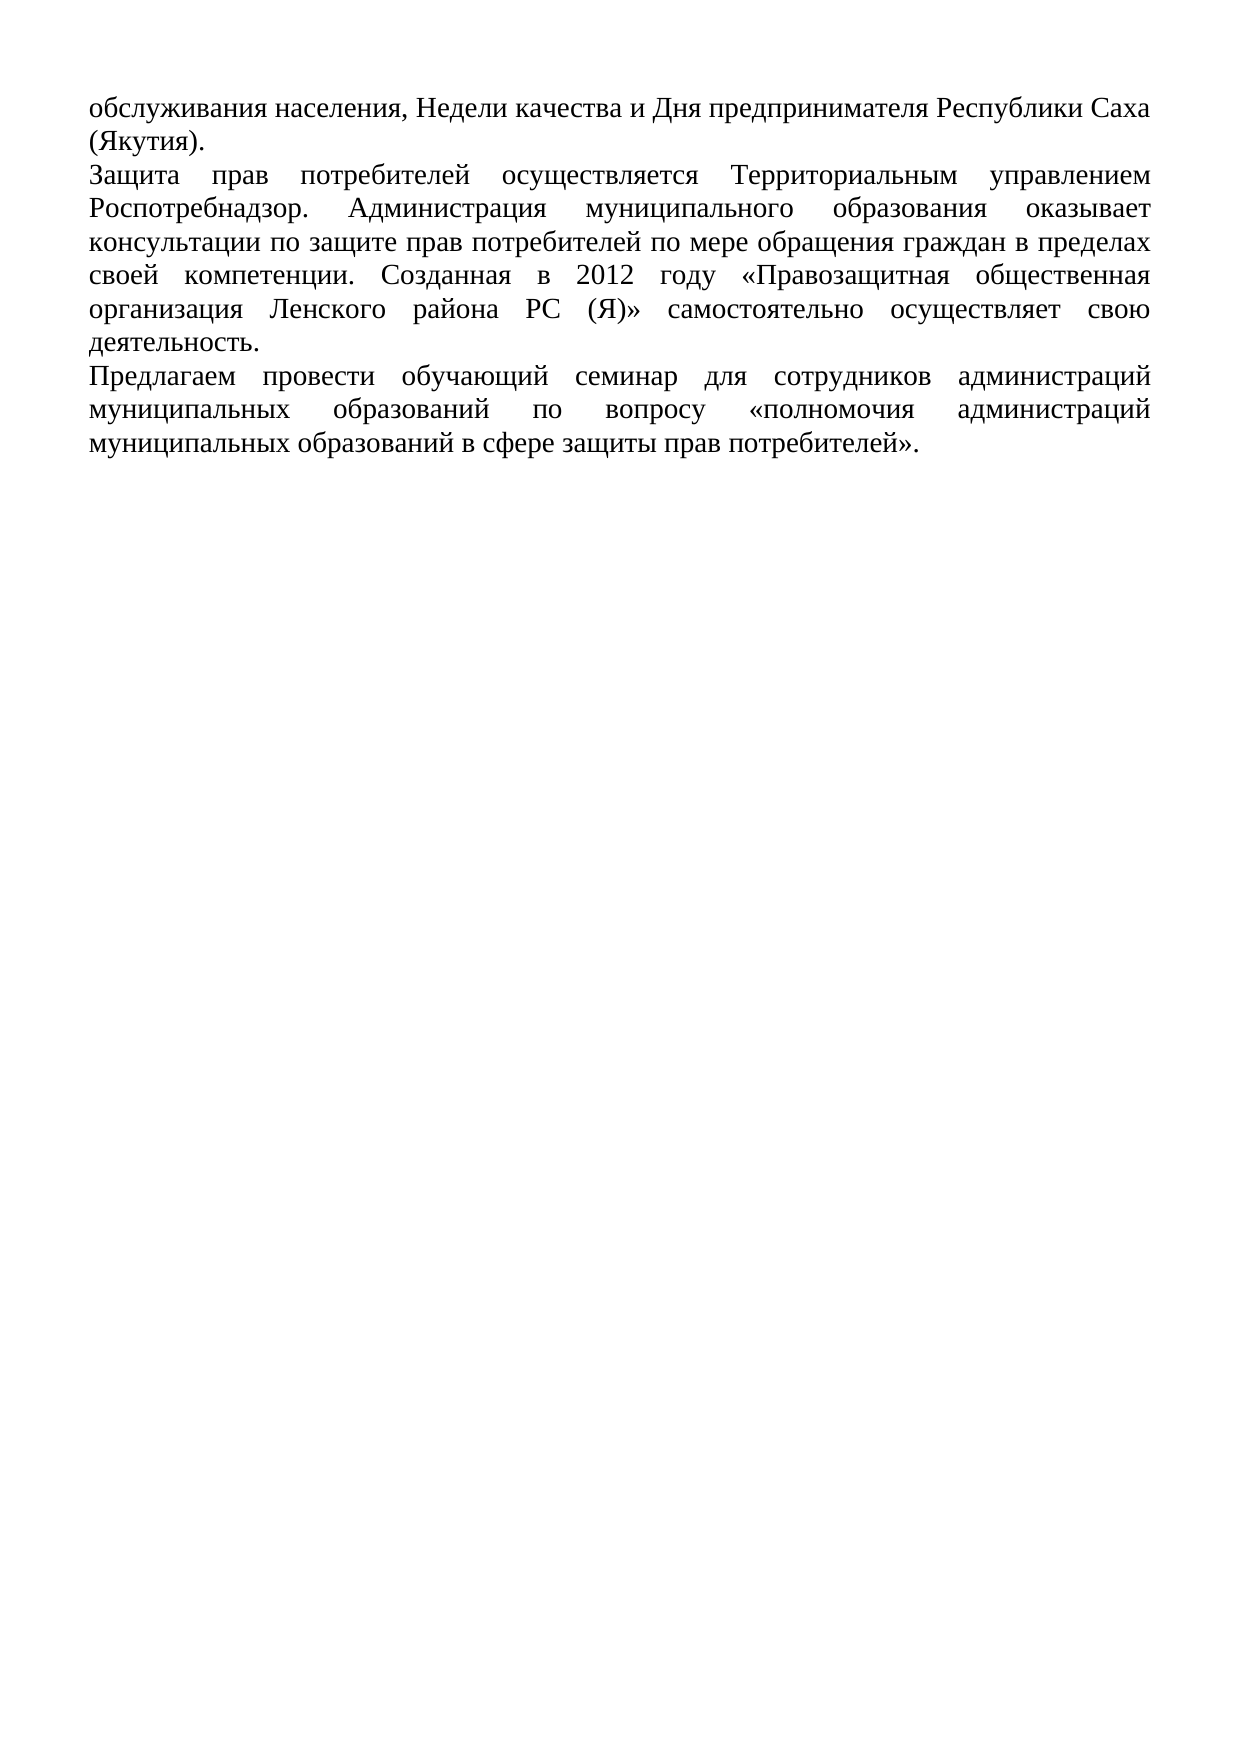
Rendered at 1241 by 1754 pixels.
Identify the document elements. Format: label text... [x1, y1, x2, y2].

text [89, 90, 1172, 157]
text Защита прав потребителей осуществляется Территориальным управлением Роспотребнадзор. Администрация муниципального образования оказывает консультации по защите прав потребителей по мере обращения граждан в пределах своей компетенции. Созданная в 2012 году «Правозащитная общественная организация Ленского района РС (Я)» самостоятельно осуществляет свою деятельность. [89, 157, 1152, 357]
text Предлагаем провести обучающий семинар для сотрудников администраций муниципальных образований по вопросу «полномочия администраций муниципальных образований в сфере защиты прав потребителей». [89, 357, 1172, 519]
